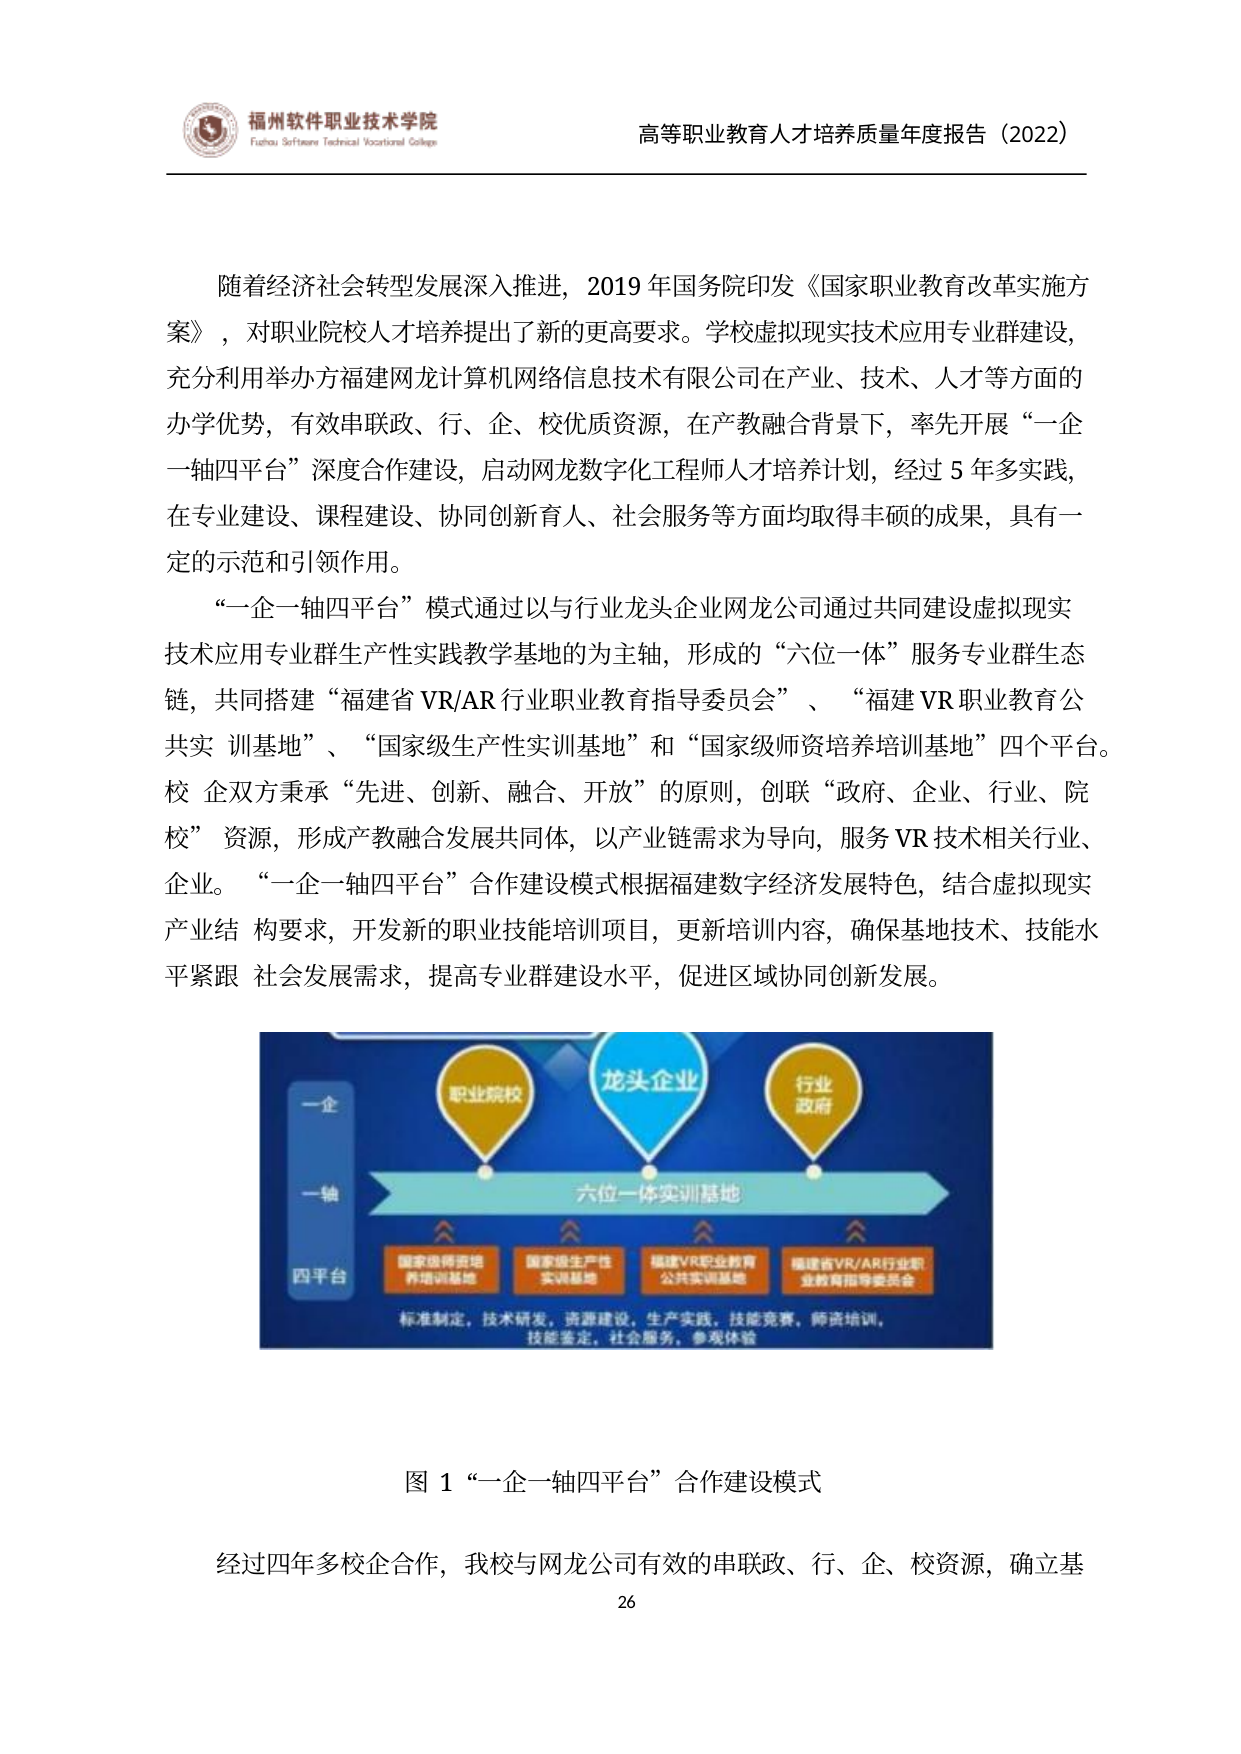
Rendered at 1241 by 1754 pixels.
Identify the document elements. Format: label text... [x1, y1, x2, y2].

text 随着经济社会转型发展深入推进，2019 年国务院印发《国家职业教育改革实施方 案》 ，对职业院校人才培养提出了新的更高要求。学校虚拟现实技术应用专业群建设， 充分利用举办方福建网龙计算机网络信息技术有限公司在产业、技术、人才等方面的 办学优势，有效串联政、行、企、校优质资源，在产教融合背景下，率先开展“一企 一轴四平台”深度合作建设，启动网龙数字化工程师人才培养计划，经过 5 年多实践， 在专业建设、课程建设、协同创新育人、社会服务等方面均取得丰硕的成果，具有一 定的示范和引领作用。 [166, 267, 1094, 578]
text 经过四年多校企合作，我校与网龙公司有效的串联政、行、企、校资源，确立基 于产教融合下，虚拟现实技术应用专业群内率先开展“一企一轴四平台”的建设，在 [166, 1545, 1087, 1581]
picture [182, 101, 453, 161]
text 图 1 “一企一轴四平台”合作建设模式 [164, 1469, 1117, 1497]
text “一企一轴四平台”模式通过以与行业龙头企业网龙公司通过共同建设虚拟现实 技术应用专业群生产性实践教学基地的为主轴，形成的“六位一体”服务专业群生态 链，共同搭建“福建省VR/AR行业职业教育指导委员会” 、 “福建VR职业教育公共实 训基地”、“国家级生产性实训基地”和“国家级师资培养培训基地”四个平台。校 企双方秉承“先进、创新、融合、开放”的原则，创联“政府、企业、行业、院校” 资源，形成产教融合发展共同体，以产业链需求为导向，服务VR技术相关行业、企业。 “一企一轴四平台”合作建设模式根据福建数字经济发展特色，结合虚拟现实产业结 构要求，开发新的职业技能培训项目，更新培训内容，确保基地技术、技能水平紧跟 社会发展需求，提高专业群建设水平，促进区域协同创新发展。 [164, 588, 1103, 992]
picture [259, 1032, 995, 1350]
